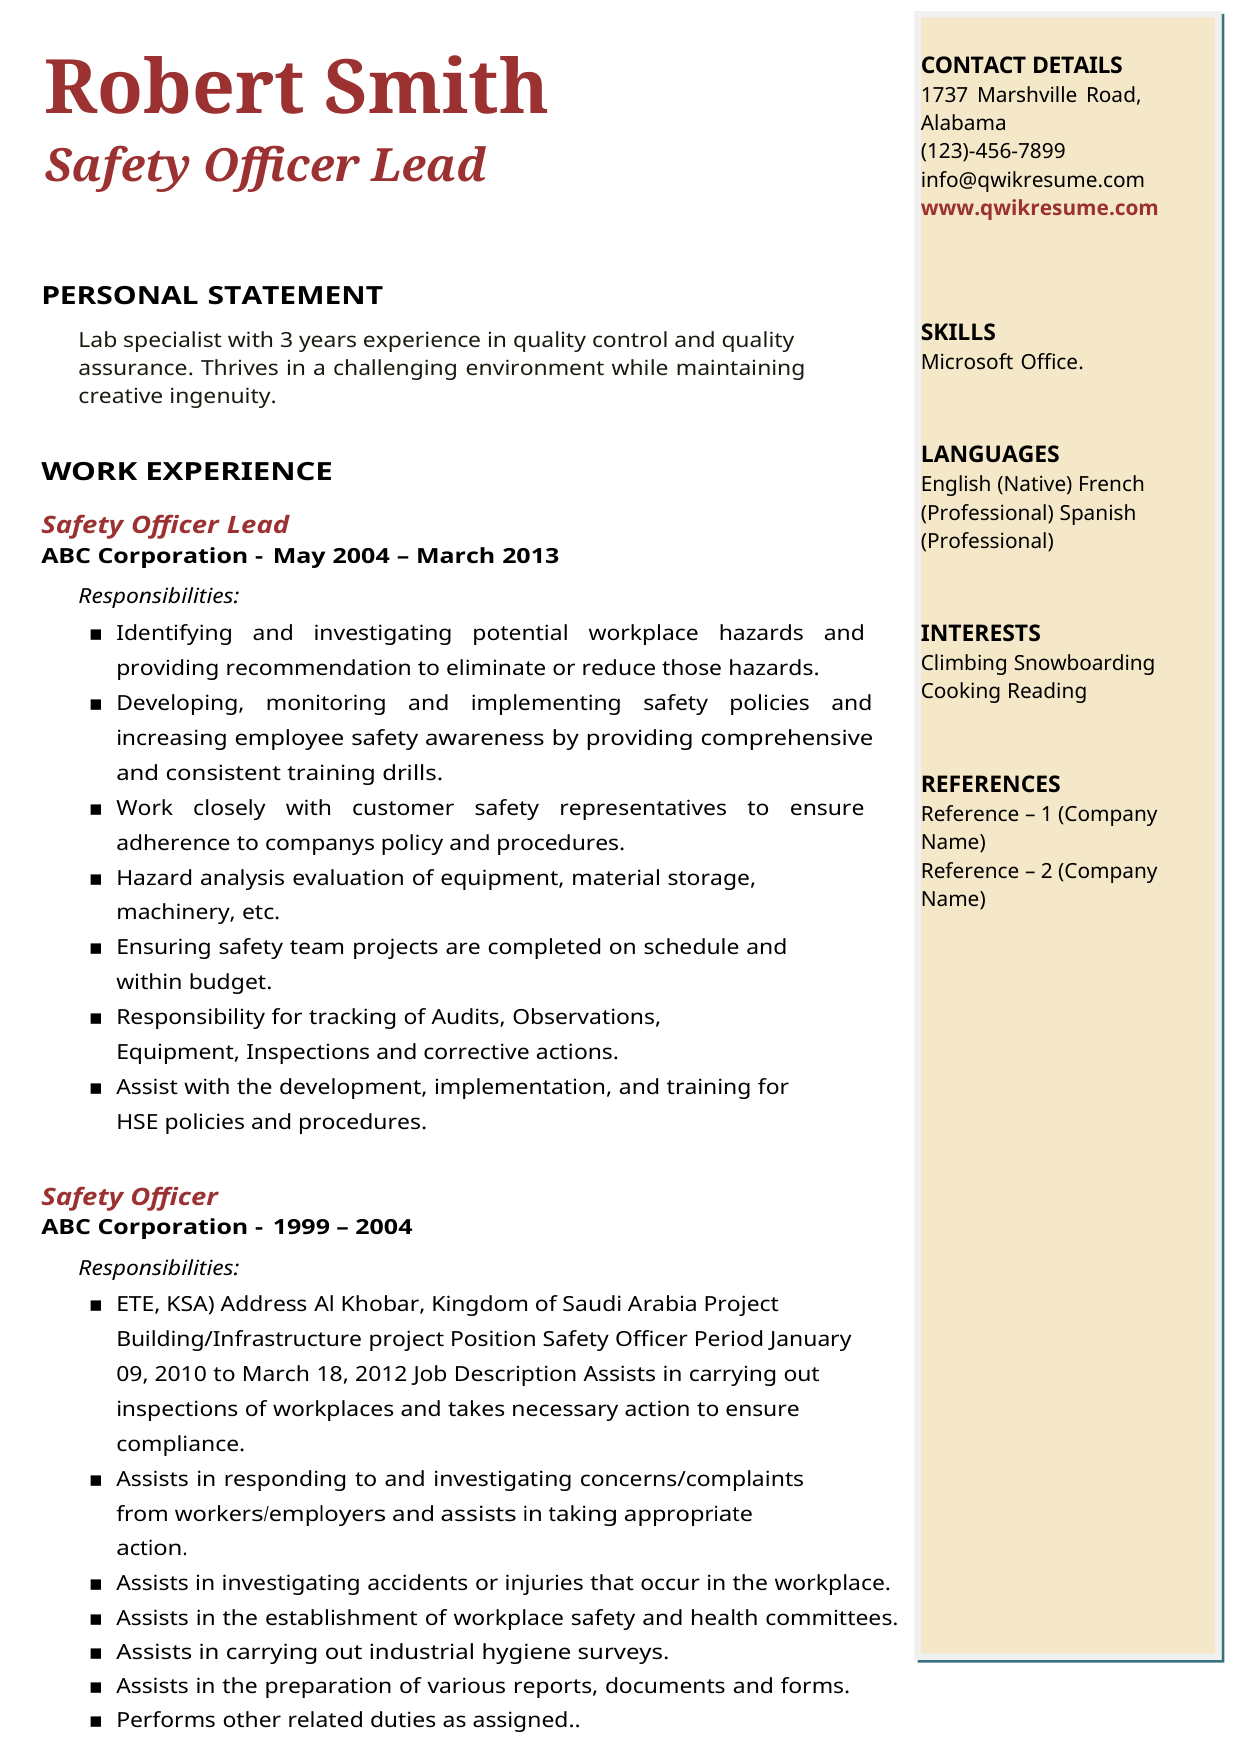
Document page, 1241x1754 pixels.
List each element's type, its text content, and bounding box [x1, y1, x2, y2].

list Hazard analysis evaluation of equipment, material storage, machinery, etc. [89, 863, 859, 926]
list Assists in carrying out industrial hygiene surveys. [89, 1637, 1228, 1665]
text Lab specialist with 3 years experience in quality control and quality assurance. Thrives in a challenging environment while maintaining creative ingenuity. [78, 325, 883, 410]
text Responsibilities: [78, 1253, 1228, 1281]
subtitle ABC Corporation - May 2004 – March 2013 [41, 541, 1228, 569]
list Performs other related duties as assigned.. [89, 1706, 1228, 1734]
list Assists in responding to and investigating concerns/complaints from workers/employers and assists in taking appropriate action. [89, 1464, 829, 1562]
subtitle PERSONAL STATEMENT [41, 278, 1228, 312]
list Ensuring safety team projects are completed on schedule and within budget. [89, 932, 834, 996]
subtitle WORK EXPERIENCE [41, 453, 1228, 487]
list Assist with the development, implementation, and training for HSE policies and procedures. [89, 1072, 815, 1135]
subtitle Safety Officer [41, 1179, 1228, 1212]
list Assists in investigating accidents or injuries that occur in the workplace. [89, 1568, 1228, 1597]
text Responsibilities: [78, 582, 1228, 610]
subtitle Safety Officer Lead [41, 508, 1228, 541]
list Responsibility for tracking of Audits, Observations, Equipment, Inspections and corrective actions. [89, 1002, 770, 1066]
title Robert Smith [44, 33, 1228, 133]
list Identifying and investigating potential workplace hazards and providing recommendation to eliminate or reduce those hazards. [89, 618, 866, 682]
list Assists in the preparation of various reports, documents and forms. [89, 1671, 1228, 1700]
list Assists in the establishment of workplace safety and health committees. [89, 1603, 1228, 1631]
list Work closely with customer safety representatives to ensure adherence to companys policy and procedures. [89, 793, 865, 856]
list ETE, KSA) Address Al Khobar, Kingdom of Saudi Arabia Project Building/Infrastructure project Position Safety Officer Period January 09, 2010 to March 18, 2012 Job Description Assists in carrying out inspections of workplaces and takes necessary action to ensure compliance. [89, 1289, 863, 1457]
text Safety Officer Lead [44, 133, 1228, 194]
list Developing, monitoring and implementing safety policies and increasing employee safety awareness by providing comprehensive and consistent training drills. [89, 688, 874, 786]
subtitle ABC Corporation - 1999 – 2004 [41, 1212, 1228, 1241]
